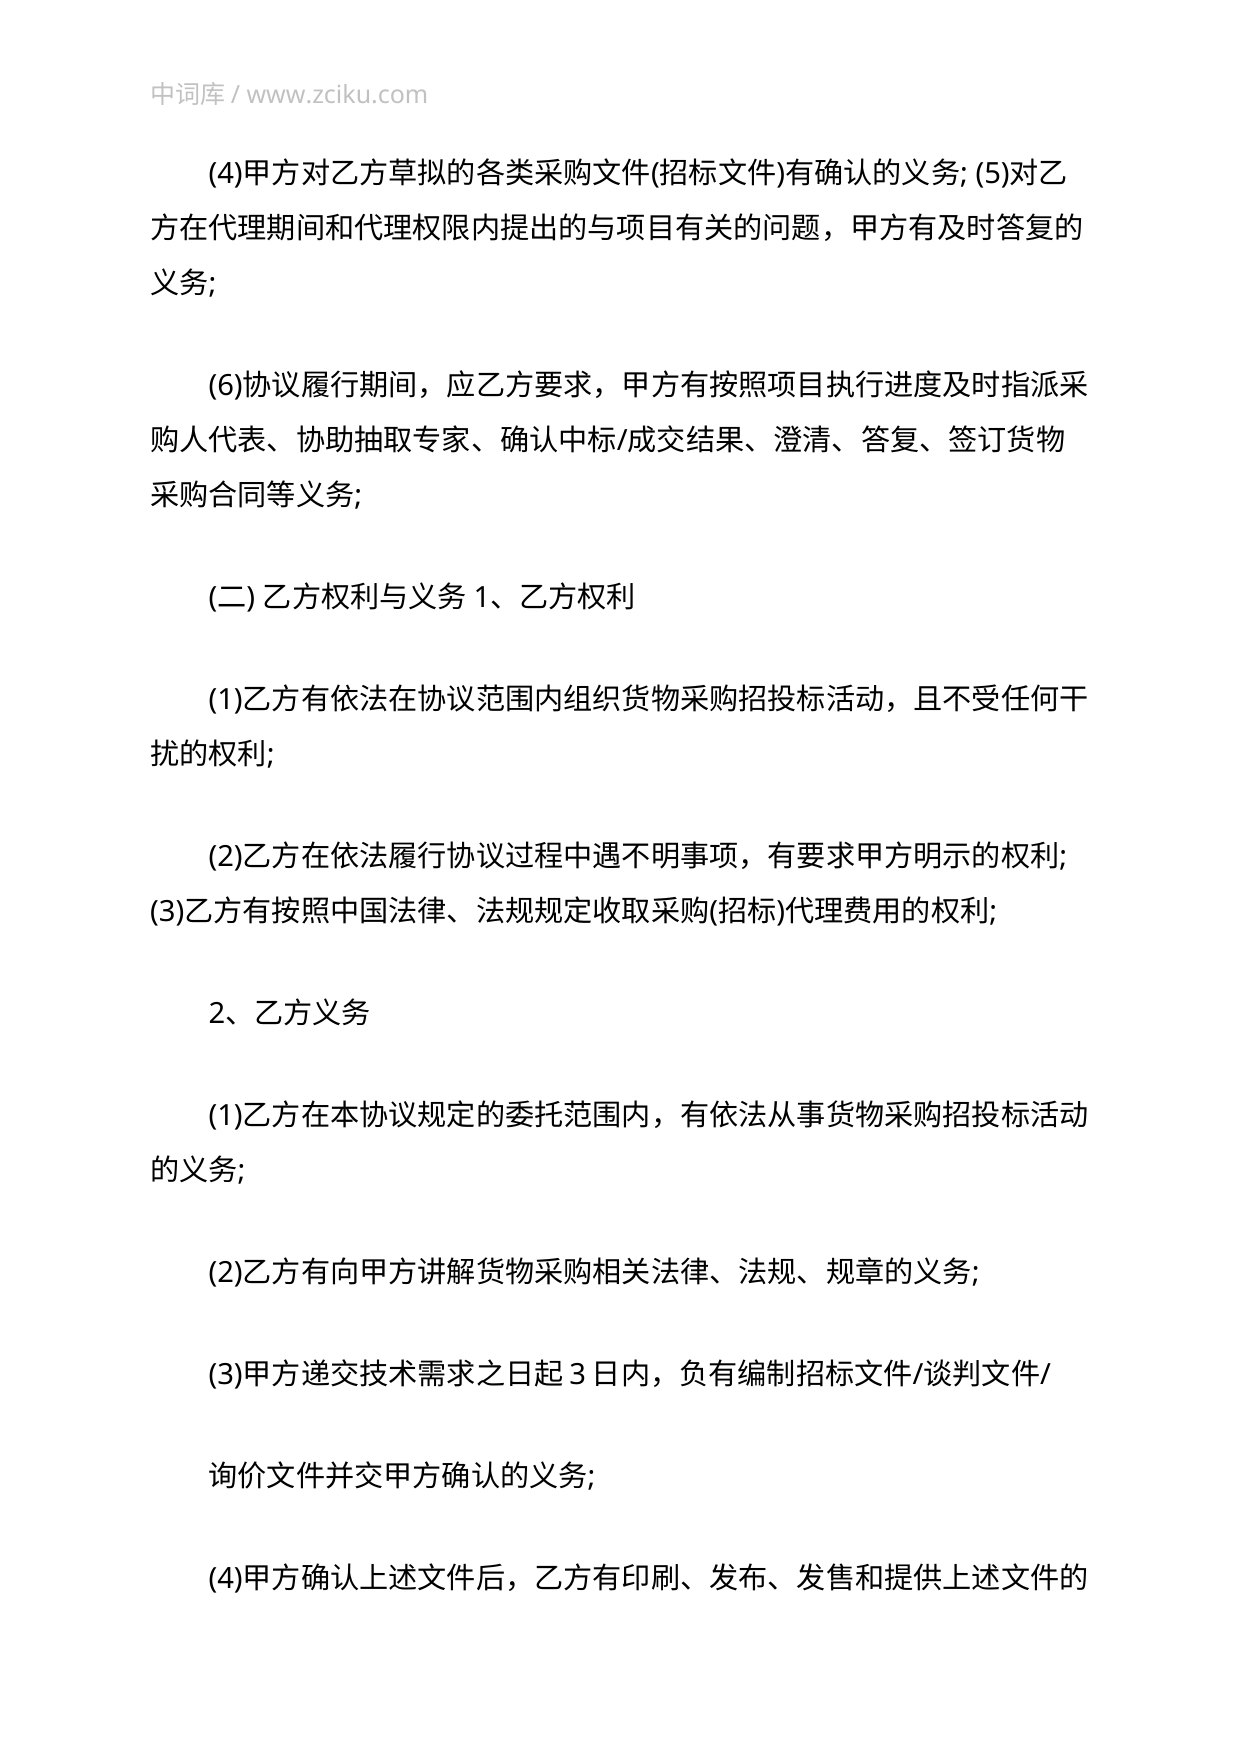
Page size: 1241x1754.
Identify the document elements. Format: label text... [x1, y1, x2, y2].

text 询价文件并交甲方确认的义务; [150, 1453, 1090, 1495]
text (3)甲方递交技术需求之日起3日内，负有编制招标文件/谈判文件/ [150, 1351, 1090, 1393]
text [150, 1555, 1090, 1597]
text (二) 乙方权利与义务 1、乙方权利 [150, 574, 1090, 616]
text (1)乙方在本协议规定的委托范围内，有依法从事货物采购招投标活动的义务; [150, 1092, 1090, 1189]
text 2、乙方义务 [150, 990, 1090, 1032]
text (2)乙方在依法履行协议过程中遇不明事项，有要求甲方明示的权利; (3)乙方有按照中国法律、法规规定收取采购(招标)代理费用的权利; [150, 833, 1090, 930]
text (4)甲方对乙方草拟的各类采购文件(招标文件)有确认的义务; (5)对乙方在代理期间和代理权限内提出的与项目有关的问题，甲方有及时答复的义务; [150, 150, 1090, 302]
text (1)乙方有依法在协议范围内组织货物采购招投标活动，且不受任何干扰的权利; [150, 676, 1090, 773]
text (6)协议履行期间，应乙方要求，甲方有按照项目执行进度及时指派采购人代表、协助抽取专家、确认中标/成交结果、澄清、答复、签订货物采购合同等义务; [150, 362, 1090, 514]
text (2)乙方有向甲方讲解货物采购相关法律、法规、规章的义务; [150, 1249, 1090, 1291]
